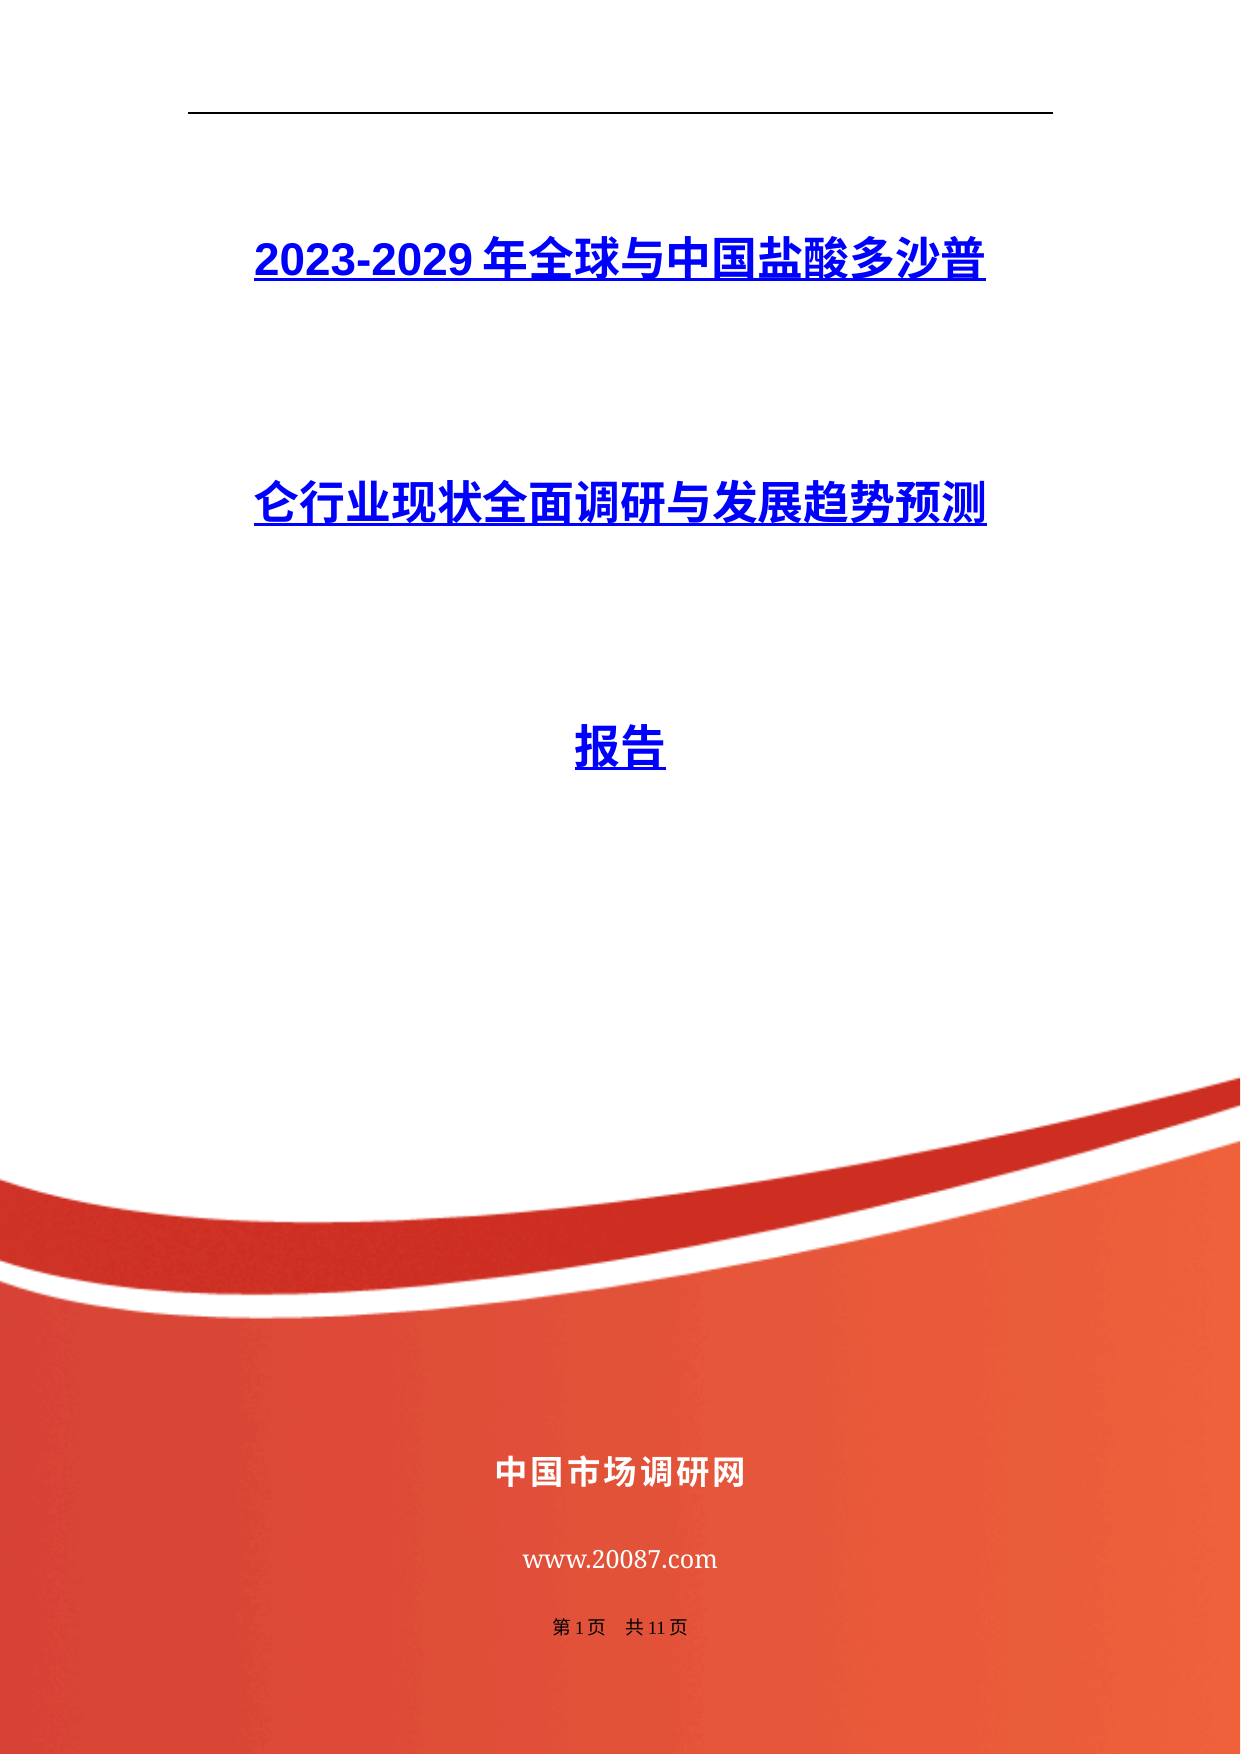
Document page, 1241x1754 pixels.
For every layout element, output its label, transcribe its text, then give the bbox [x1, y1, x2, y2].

picture [0, 1006, 1241, 1754]
table_header 2023-2029年全球与中国盐酸多沙普仑行业现状全面调研与发展趋势预测报告 [188, 207, 1053, 871]
text www.20087.com [187, 1526, 1053, 1591]
subtitle 中国市场调研网 [187, 1437, 1053, 1502]
